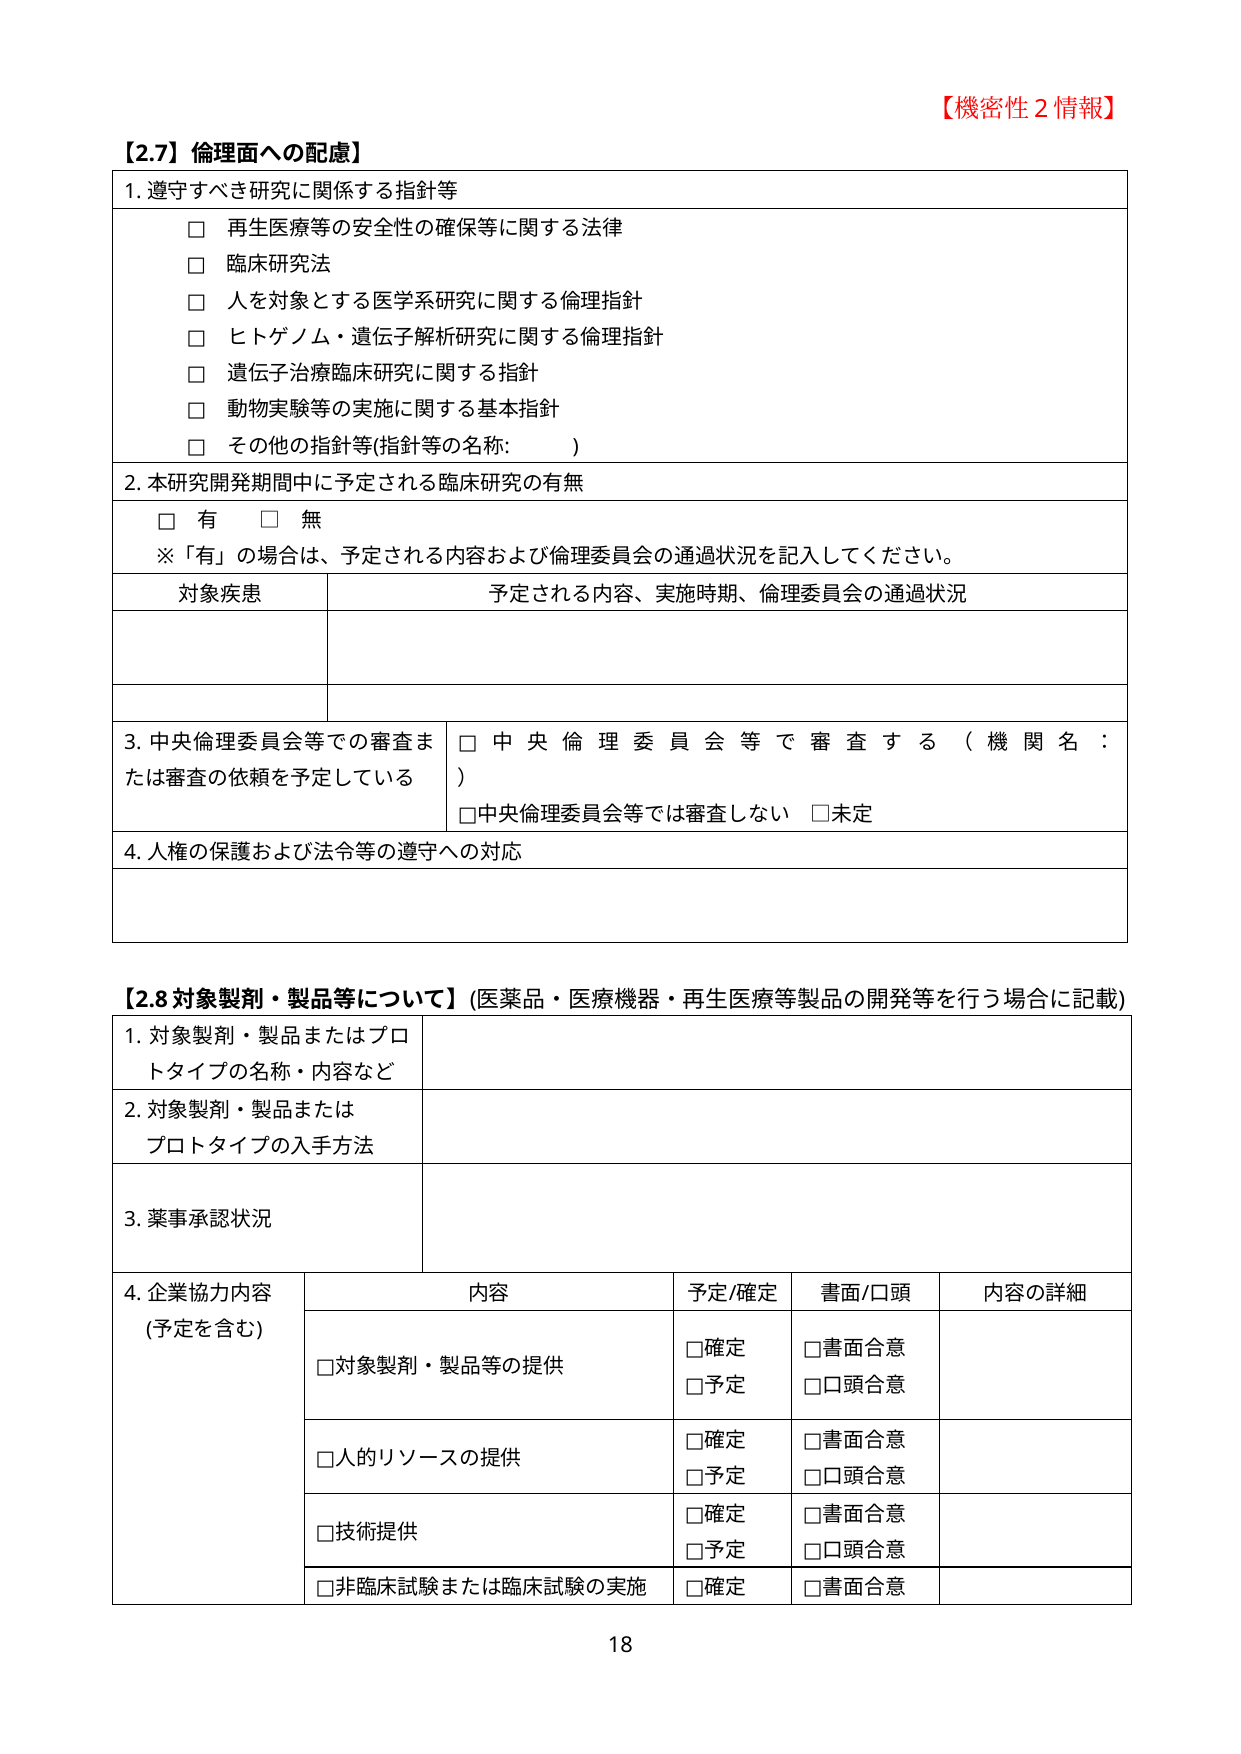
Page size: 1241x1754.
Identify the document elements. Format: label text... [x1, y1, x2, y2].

table_cell [423, 1090, 1131, 1162]
table_cell 3. 中央倫理委員会等での審査または審査の依頼を予定している [113, 722, 446, 831]
table_cell □確定 □予定 [674, 1568, 791, 1604]
table_cell [423, 1164, 1131, 1272]
table_cell 内容 [305, 1273, 673, 1309]
table_cell 4. 企業協力内容 (予定を含む) [113, 1273, 304, 1604]
table_cell 書面/口頭 [792, 1273, 939, 1309]
table_cell □書面合意 □口頭合意 [792, 1420, 939, 1493]
table_cell [113, 685, 327, 721]
table_cell [113, 611, 327, 684]
table_cell □非臨床試験または臨床試験の実施 [305, 1568, 673, 1604]
table_cell 2. 本研究開発期間中に予定される臨床研究の有無 [113, 463, 1127, 499]
table_cell [113, 869, 1127, 942]
text 【2.7】倫理面への配慮】 [112, 134, 1128, 170]
table_header 1. 対象製剤・製品またはプロトタイプの名称・内容など [113, 1016, 422, 1089]
table_cell □技術提供 [305, 1494, 673, 1566]
table_cell □書面合意 □口頭合意 [792, 1311, 939, 1419]
text 【2.8対象製剤・製品等について】(医薬品・医療機器・再生医療等製品の開発等を行う場合に記載) [112, 979, 1128, 1015]
table_cell 4. 人権の保護および法令等の遵守への対応 [113, 832, 1127, 868]
table_cell [940, 1568, 1131, 1604]
table_cell 3. 薬事承認状況 [113, 1164, 422, 1272]
table_cell □ 再生医療等の安全性の確保等に関する法律 □ 臨床研究法 □ 人を対象とする医学系研究に関する倫理指針 □ ヒトゲノム・遺伝子解析研究に関する倫理指針 □ 遺伝子治療臨床研究に関する指針 □ 動物実験等の実施に関する基本指針 □ その他の指針等(指針等の名称: ) [113, 209, 1127, 462]
table_cell [940, 1311, 1131, 1419]
table_header 1. 遵守すべき研究に関係する指針等 [113, 171, 1127, 207]
table_cell 予定される内容、実施時期、倫理委員会の通過状況 [328, 574, 1127, 610]
table_cell □中央倫理委員会等で審査する（機関名： ） □中央倫理委員会等では審査しない □未定 [447, 722, 1127, 831]
table_cell [328, 685, 1127, 721]
table_cell □対象製剤・製品等の提供 [305, 1311, 673, 1419]
table_cell 2. 対象製剤・製品または プロトタイプの入手方法 [113, 1090, 422, 1162]
table_cell □書面合意 □口頭合意 [792, 1568, 939, 1604]
table_cell [328, 611, 1127, 684]
table_cell 内容の詳細 [940, 1273, 1131, 1309]
table_cell □人的リソースの提供 [305, 1420, 673, 1493]
table_cell 対象疾患 [113, 574, 327, 610]
table_cell □確定 □予定 [674, 1420, 791, 1493]
table_cell [940, 1494, 1131, 1566]
table_cell □確定 □予定 [674, 1311, 791, 1419]
table_cell [940, 1420, 1131, 1493]
table_header [423, 1016, 1131, 1089]
table_cell □書面合意 □口頭合意 [792, 1494, 939, 1566]
table_cell 予定/確定 [674, 1273, 791, 1309]
table_cell □確定 □予定 [674, 1494, 791, 1566]
table_cell □ 有 □ 無 ※「有」の場合は、予定される内容および倫理委員会の通過状況を記入してください。 [113, 501, 1127, 573]
